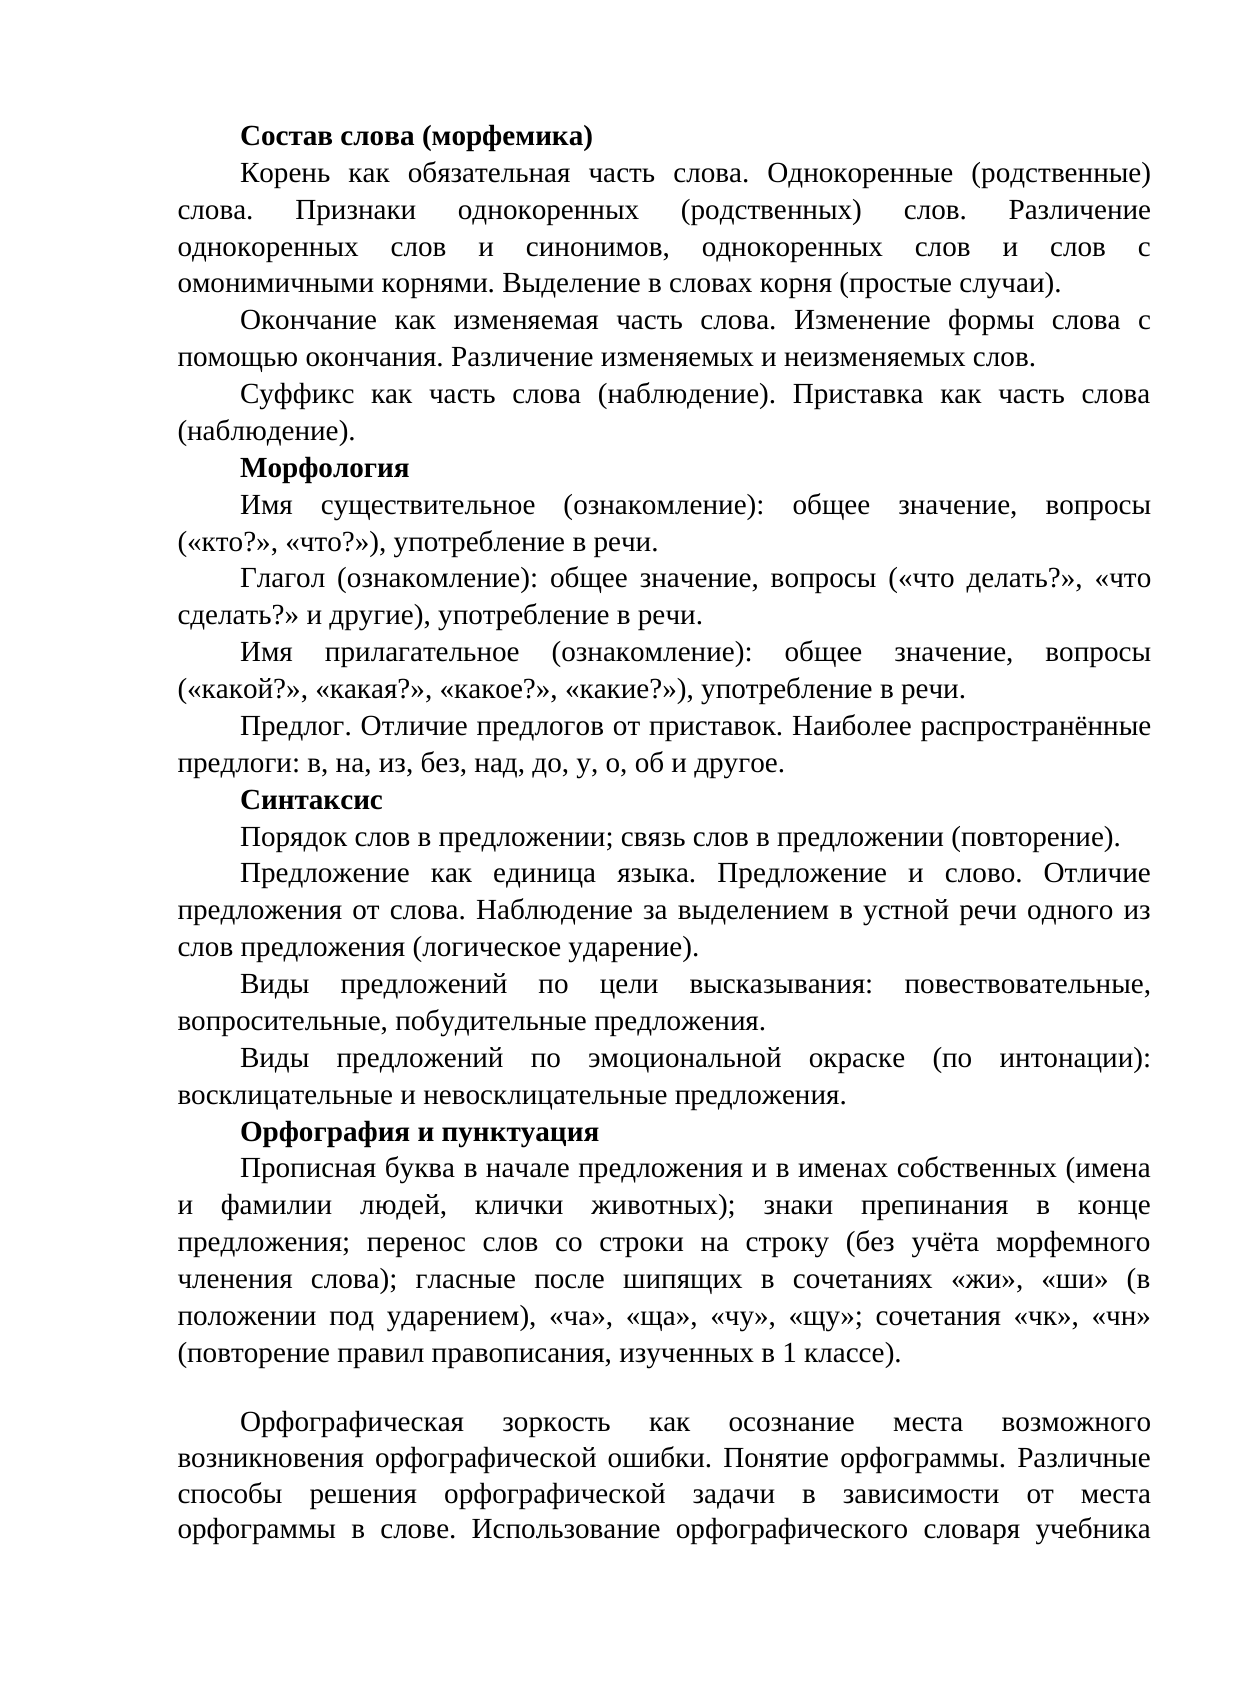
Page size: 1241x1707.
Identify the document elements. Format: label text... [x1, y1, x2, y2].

text Окончание как изменяемая часть слова. Изменение формы слова с помощью окончания. Различение изменяемых и неизменяемых слов. [177, 302, 1152, 373]
text Суффикс как часть слова (наблюдение). Приставка как часть слова (наблюдение). [177, 376, 1152, 447]
text Состав слова (морфемика) [177, 118, 1152, 152]
text Предложение как единица языка. Предложение и слово. Отличие предложения от слова. Наблюдение за выделением в устной речи одного из слов предложения (логическое ударение). [177, 856, 1152, 963]
text Виды предложений по эмоциональной окраске (по интонации): восклицательные и невосклицательные предложения. [177, 1040, 1152, 1110]
text Синтаксис [177, 782, 1152, 815]
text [177, 1404, 1152, 1545]
text Имя существительное (ознакомление): общее значение, вопросы («кто?», «что?»), употребление в речи. [177, 487, 1152, 557]
text Виды предложений по цели высказывания: повествовательные, вопросительные, побудительные предложения. [177, 966, 1152, 1037]
text Орфография и пунктуация [177, 1114, 1152, 1147]
text Глагол (ознакомление): общее значение, вопросы («что делать?», «что сделать?» и другие), употребление в речи. [177, 561, 1152, 631]
text Порядок слов в предложении; связь слов в предложении (повторение). [177, 819, 1152, 852]
text Морфология [177, 450, 1152, 483]
text Имя прилагательное (ознакомление): общее значение, вопросы («какой?», «какая?», «какое?», «какие?»), употребление в речи. [177, 634, 1152, 705]
text Корень как обязательная часть слова. Однокоренные (родственные) слова. Признаки однокоренных (родственных) слов. Различение однокоренных слов и синонимов, однокоренных слов и слов с омонимичными корнями. Выделение в словах корня (простые случаи). [177, 155, 1152, 299]
text Предлог. Отличие предлогов от приставок. Наиболее распространённые предлоги: в, на, из, без, над, до, у, о, об и другое. [177, 708, 1152, 778]
text Прописная буква в начале предложения и в именах собственных (имена и фамилии людей, клички животных); знаки препинания в конце предложения; перенос слов со строки на строку (без учёта морфемного членения слова); гласные после шипящих в сочетаниях «жи», «ши» (в положении под ударением), «ча», «ща», «чу», «щу»; сочетания «чк», «чн» (повторение правил правописания, изученных в 1 классе). [177, 1151, 1152, 1368]
